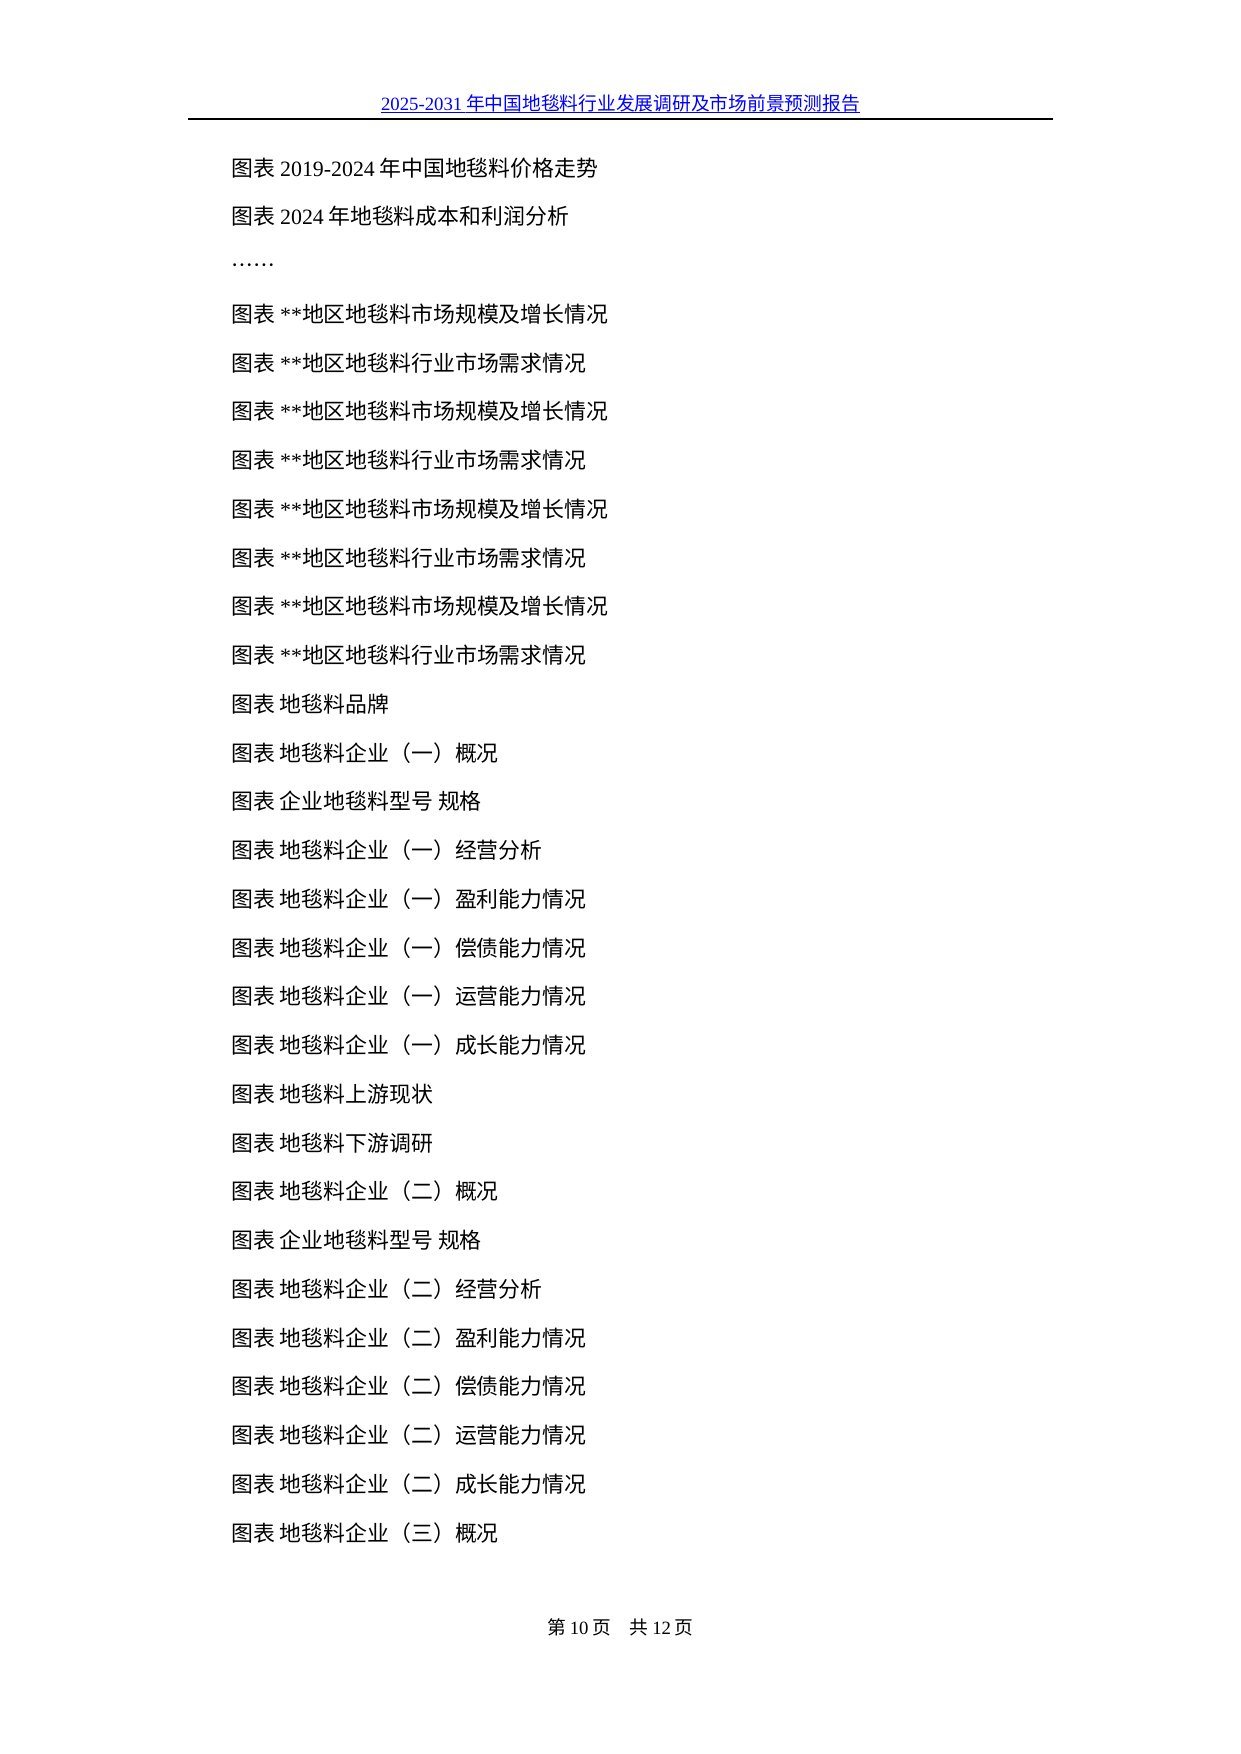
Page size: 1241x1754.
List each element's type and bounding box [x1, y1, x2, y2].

text [187, 150, 1053, 1548]
